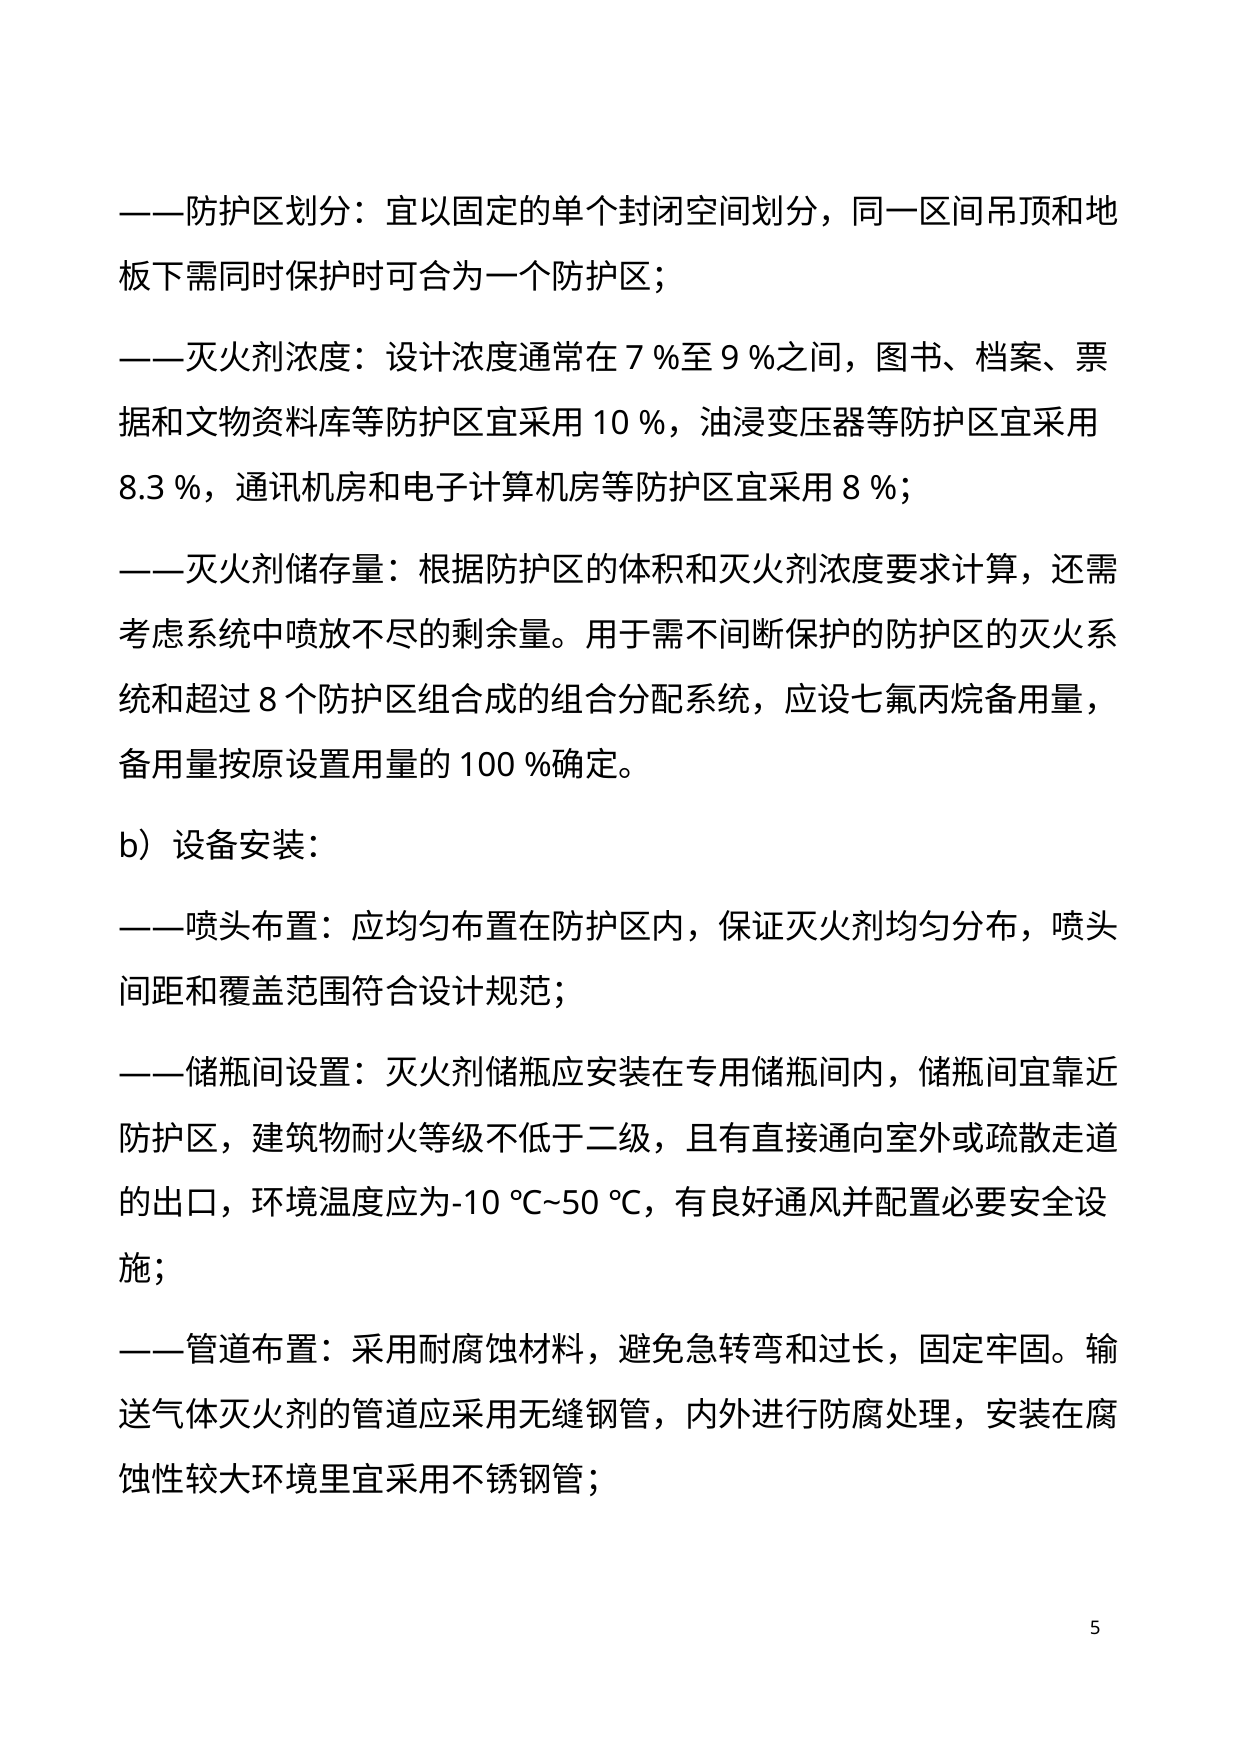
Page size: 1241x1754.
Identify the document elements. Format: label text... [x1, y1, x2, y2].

list ——管道布置：采用耐腐蚀材料，避免急转弯和过长，固定牢固。输送气体灭火剂的管道应采用无缝钢管，内外进行防腐处理，安装在腐蚀性较大环境里宜采用不锈钢管； [118, 1314, 1122, 1509]
list ——喷头布置：应均匀布置在防护区内，保证灭火剂均匀分布，喷头间距和覆盖范围符合设计规范； [118, 892, 1122, 1022]
list b）设备安装： [118, 810, 1122, 875]
list ——灭火剂浓度：设计浓度通常在7 %至9 %之间，图书、档案、票据和文物资料库等防护区宜采用10 %，油浸变压器等防护区宜采用8.3 %，通讯机房和电子计算机房等防护区宜采用8 %； [118, 323, 1122, 518]
list ——储瓶间设置：灭火剂储瓶应安装在专用储瓶间内，储瓶间宜靠近防护区，建筑物耐火等级不低于二级，且有直接通向室外或疏散走道的出口，环境温度应为-10 ℃~50 ℃，有良好通风并配置必要安全设施； [118, 1038, 1122, 1298]
list ——灭火剂储存量：根据防护区的体积和灭火剂浓度要求计算，还需考虑系统中喷放不尽的剩余量。用于需不间断保护的防护区的灭火系统和超过8个防护区组合成的组合分配系统，应设七氟丙烷备用量，备用量按原设置用量的100 %确定。 [118, 534, 1122, 794]
list ——防护区划分：宜以固定的单个封闭空间划分，同一区间吊顶和地板下需同时保护时可合为一个防护区； [118, 177, 1122, 307]
